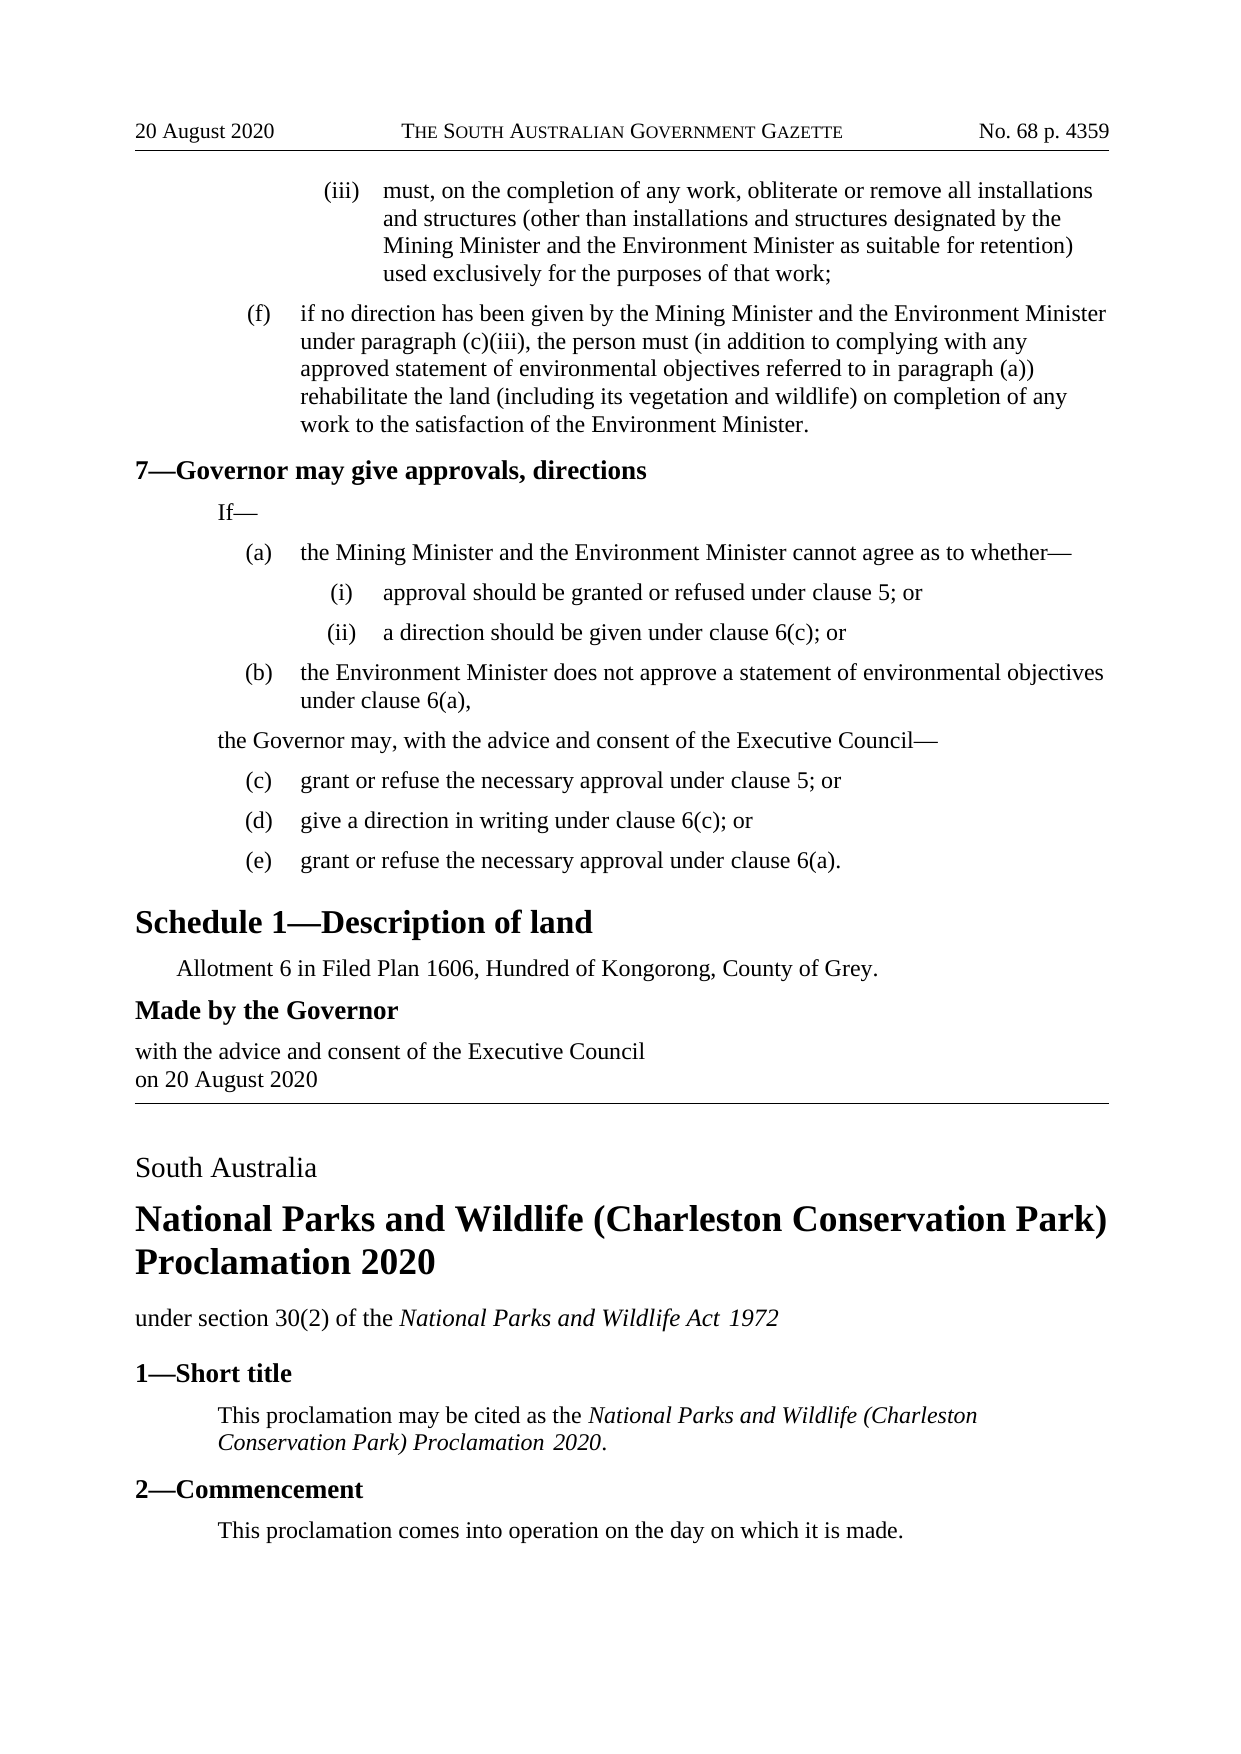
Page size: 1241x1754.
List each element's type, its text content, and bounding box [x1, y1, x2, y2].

text (a) the Mining Minister and the Environment Minister cannot agree as to whether— [217, 538, 1109, 565]
text (i) approval should be granted or refused under clause 5; or [300, 578, 1109, 605]
text (c) grant or refuse the necessary approval under clause 5; or [217, 766, 1109, 793]
text on 20 August 2020 [135, 1065, 1109, 1093]
text This proclamation comes into operation on the day on which it is made. [217, 1516, 1109, 1544]
text under section 30(2) of the National Parks and Wildlife Act 1972 [135, 1303, 1109, 1332]
text (e) grant or refuse the necessary approval under clause 6(a). [217, 846, 1109, 874]
text South Australia [135, 1150, 1109, 1184]
text If— [217, 498, 1109, 525]
subtitle National Parks and Wildlife (Charleston Conservation Park) Proclamation 2020 [135, 1196, 1109, 1283]
text (b) the Environment Minister does not approve a statement of environmental objectives under clause 6(a), [217, 658, 1109, 713]
text (f) if no direction has been given by the Mining Minister and the Environment Minister under paragraph (c)(iii), the person must (in addition to complying with any approved statement of environmental objectives referred to in paragraph (a)) rehabilitate the land (including its vegetation and wildlife) on completion of any work to the satisfaction of the Environment Minister. [217, 299, 1109, 437]
text 1—Short title [135, 1357, 1109, 1388]
text 7—Governor may give approvals, directions [135, 454, 1109, 485]
text Schedule 1—Description of land [135, 903, 1109, 941]
text (ii) a direction should be given under clause 6(c); or [300, 618, 1109, 646]
text Made by the Governor [135, 994, 1109, 1025]
text This proclamation may be cited as the National Parks and Wildlife (Charleston Conservation Park) Proclamation 2020. [217, 1401, 1109, 1456]
text (iii) must, on the completion of any work, obliterate or remove all installations and structures (other than installations and structures designated by the Mining Minister and the Environment Minister as suitable for retention) used exclusively for the purposes of that work; [300, 176, 1109, 287]
text the Governor may, with the advice and consent of the Executive Council— [217, 726, 1109, 753]
text 2—Commencement [135, 1473, 1109, 1504]
text with the advice and consent of the Executive Council [135, 1037, 1109, 1065]
text Allotment 6 in Filed Plan 1606, Hundred of Kongorong, County of Grey. [176, 954, 1109, 981]
text (d) give a direction in writing under clause 6(c); or [217, 806, 1109, 833]
